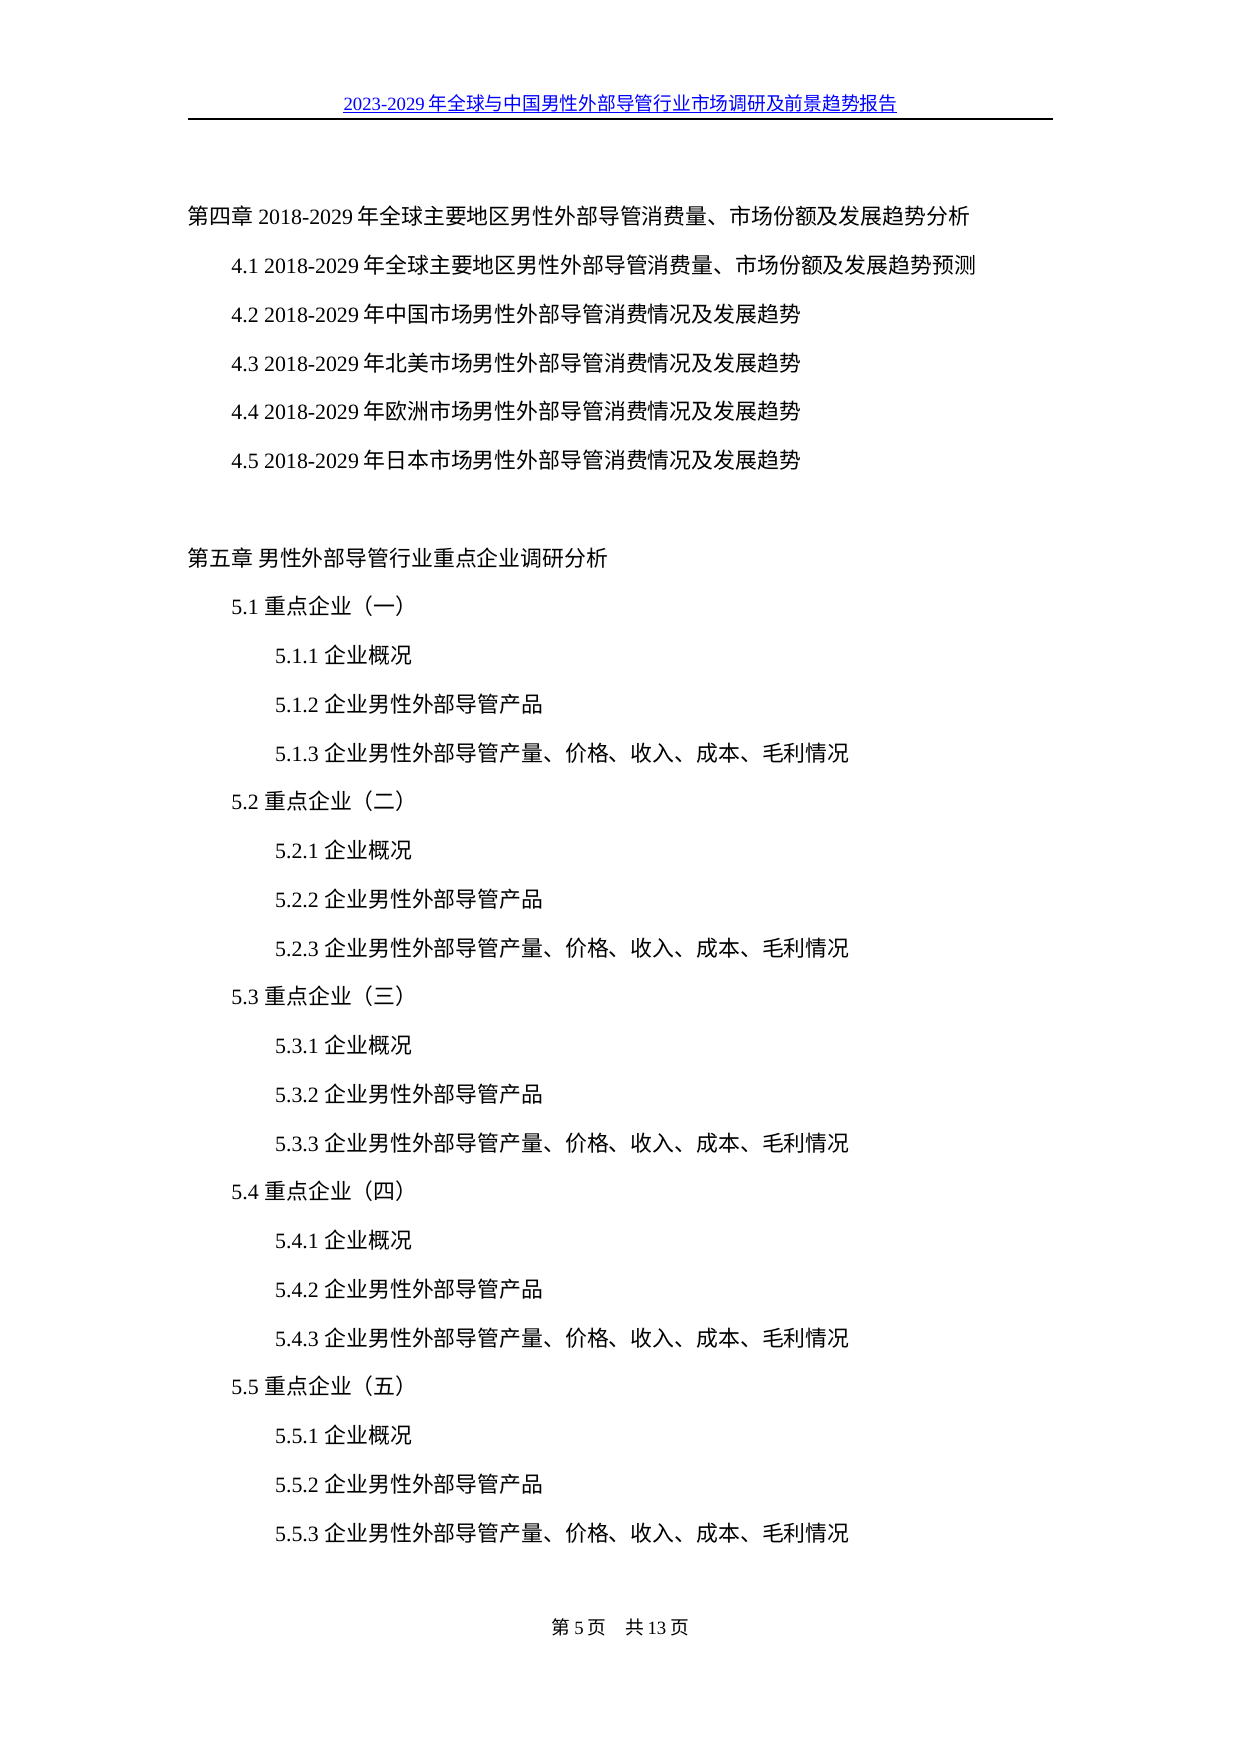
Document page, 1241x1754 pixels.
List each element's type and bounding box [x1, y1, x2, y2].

text [187, 150, 1053, 1548]
